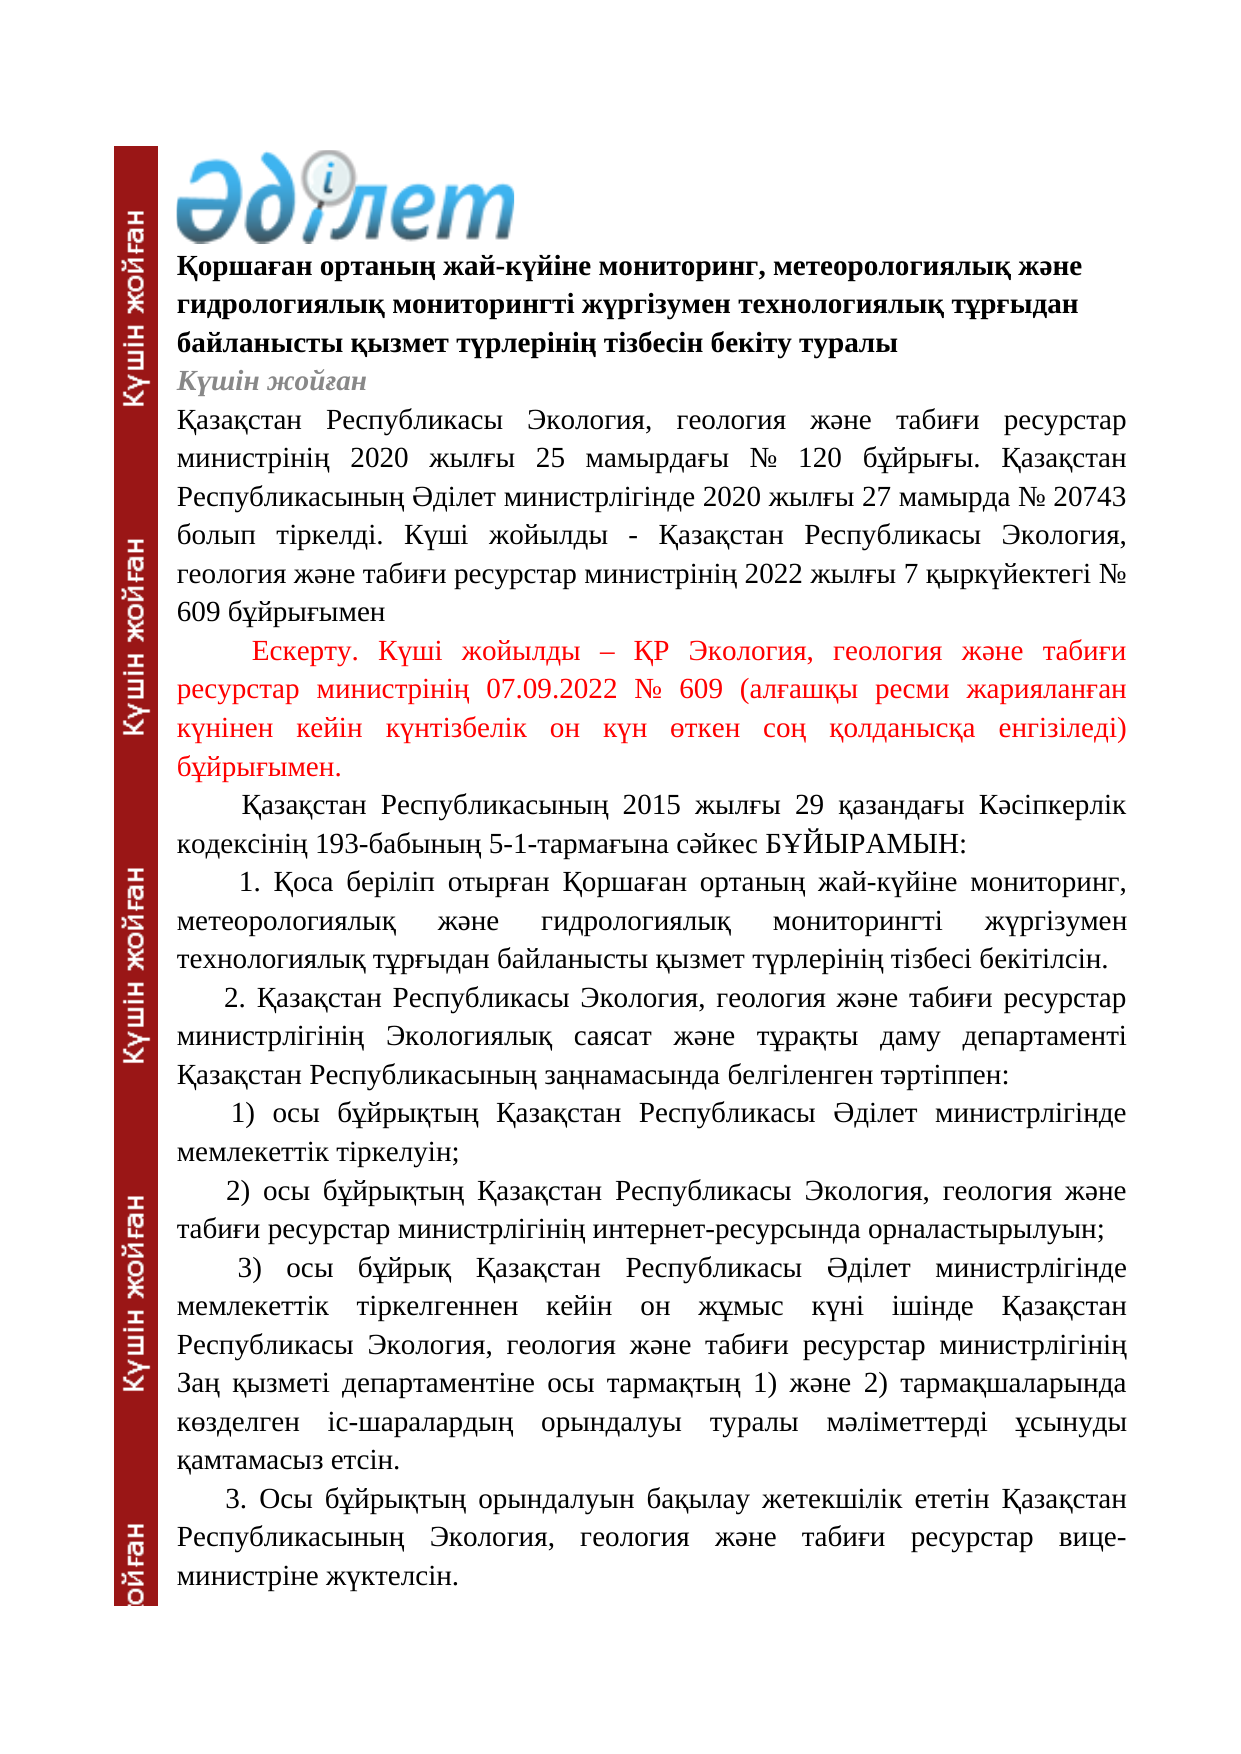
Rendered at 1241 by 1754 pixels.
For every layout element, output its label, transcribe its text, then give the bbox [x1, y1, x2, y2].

picture [114, 859, 158, 864]
text 2) осы бұйрықтың Қазақстан Республикасы Экология, геология және табиғи ресурстар министрлігінің интернет-ресурсында орналастырылуын; [112, 1173, 1128, 1245]
picture [114, 1168, 158, 1173]
picture [114, 358, 158, 363]
text Қазақстан Республикасы Экология, геология және табиғи ресурстар министрінің 2020 жылғы 25 мамырдағы № 120 бұйрығы. Қазақстан Республикасының Әділет министрлігінде 2020 жылғы 27 мамырда № 20743 болып тіркелді. Күші жойылды - Қазақстан Республикасы Экология, геология және табиғи ресурстар министрінің 2022 жылғы 7 қыркүйектегі № 609 бұйрығымен [112, 402, 1128, 628]
picture [114, 1245, 158, 1250]
text 3) осы бұйрық Қазақстан Республикасы Әділет министрлігінде мемлекеттік тіркелгеннен кейін он жұмыс күні ішінде Қазақстан Республикасы Экология, геология және табиғи ресурстар министрлігінің Заң қызметі департаментіне осы тармақтың 1) және 2) тармақшаларында көзделген іс-шаралардың орындалуы туралы мәліметтерді ұсынуды қамтамасыз етсін. [112, 1250, 1128, 1476]
picture [114, 1592, 158, 1606]
text 1) осы бұйрықтың Қазақстан Республикасы Әділет министрлігінде мемлекеттік тіркелуін; [112, 1096, 1128, 1168]
picture [114, 782, 158, 787]
text 3. Осы бұйрықтың орындалуын бақылау жетекшілік ететін Қазақстан Республикасының Экология, геология және табиғи ресурстар вице-министріне жүктелсін. [112, 1481, 1128, 1592]
picture [114, 628, 158, 633]
picture [114, 1476, 158, 1481]
text 1. Қоса беріліп отырған Қоршаған ортаның жай-күйіне мониторинг, метеорологиялық және гидрологиялық мониторингті жүргізумен технологиялық тұрғыдан байланысты қызмет түрлерінің тізбесі бекітілсін. [112, 864, 1128, 975]
picture [176, 150, 515, 244]
picture [114, 1091, 158, 1096]
text 2. Қазақстан Республикасы Экология, геология және табиғи ресурстар министрлігінің Экологиялық саясат және тұрақты даму департаменті Қазақстан Республикасының заңнамасында белгіленген тәртіппен: [112, 980, 1128, 1091]
text Ескерту. Күші жойылды – ҚР Экология, геология және табиғи ресурстар министрінің 07.09.2022 № 609 (алғашқы ресми жарияланған күнінен кейін күнтізбелік он күн өткен соң қолданысқа енгізіледі) бұйрығымен. [112, 633, 1128, 782]
text Қазақстан Республикасының 2015 жылғы 29 қазандағы Кәсіпкерлік кодексінің 193-бабының 5-1-тармағына сәйкес БҰЙЫРАМЫН: [112, 787, 1128, 859]
text Қоршаған ортаның жай-күйіне мониторинг, метеорологиялық және гидрологиялық мониторингті жүргізумен технологиялық тұрғыдан байланысты қызмет түрлерінің тізбесін бекіту туралы [112, 248, 1128, 358]
picture [114, 146, 158, 248]
picture [114, 397, 158, 402]
picture [114, 975, 158, 980]
text Күшін жойған [112, 363, 1128, 397]
